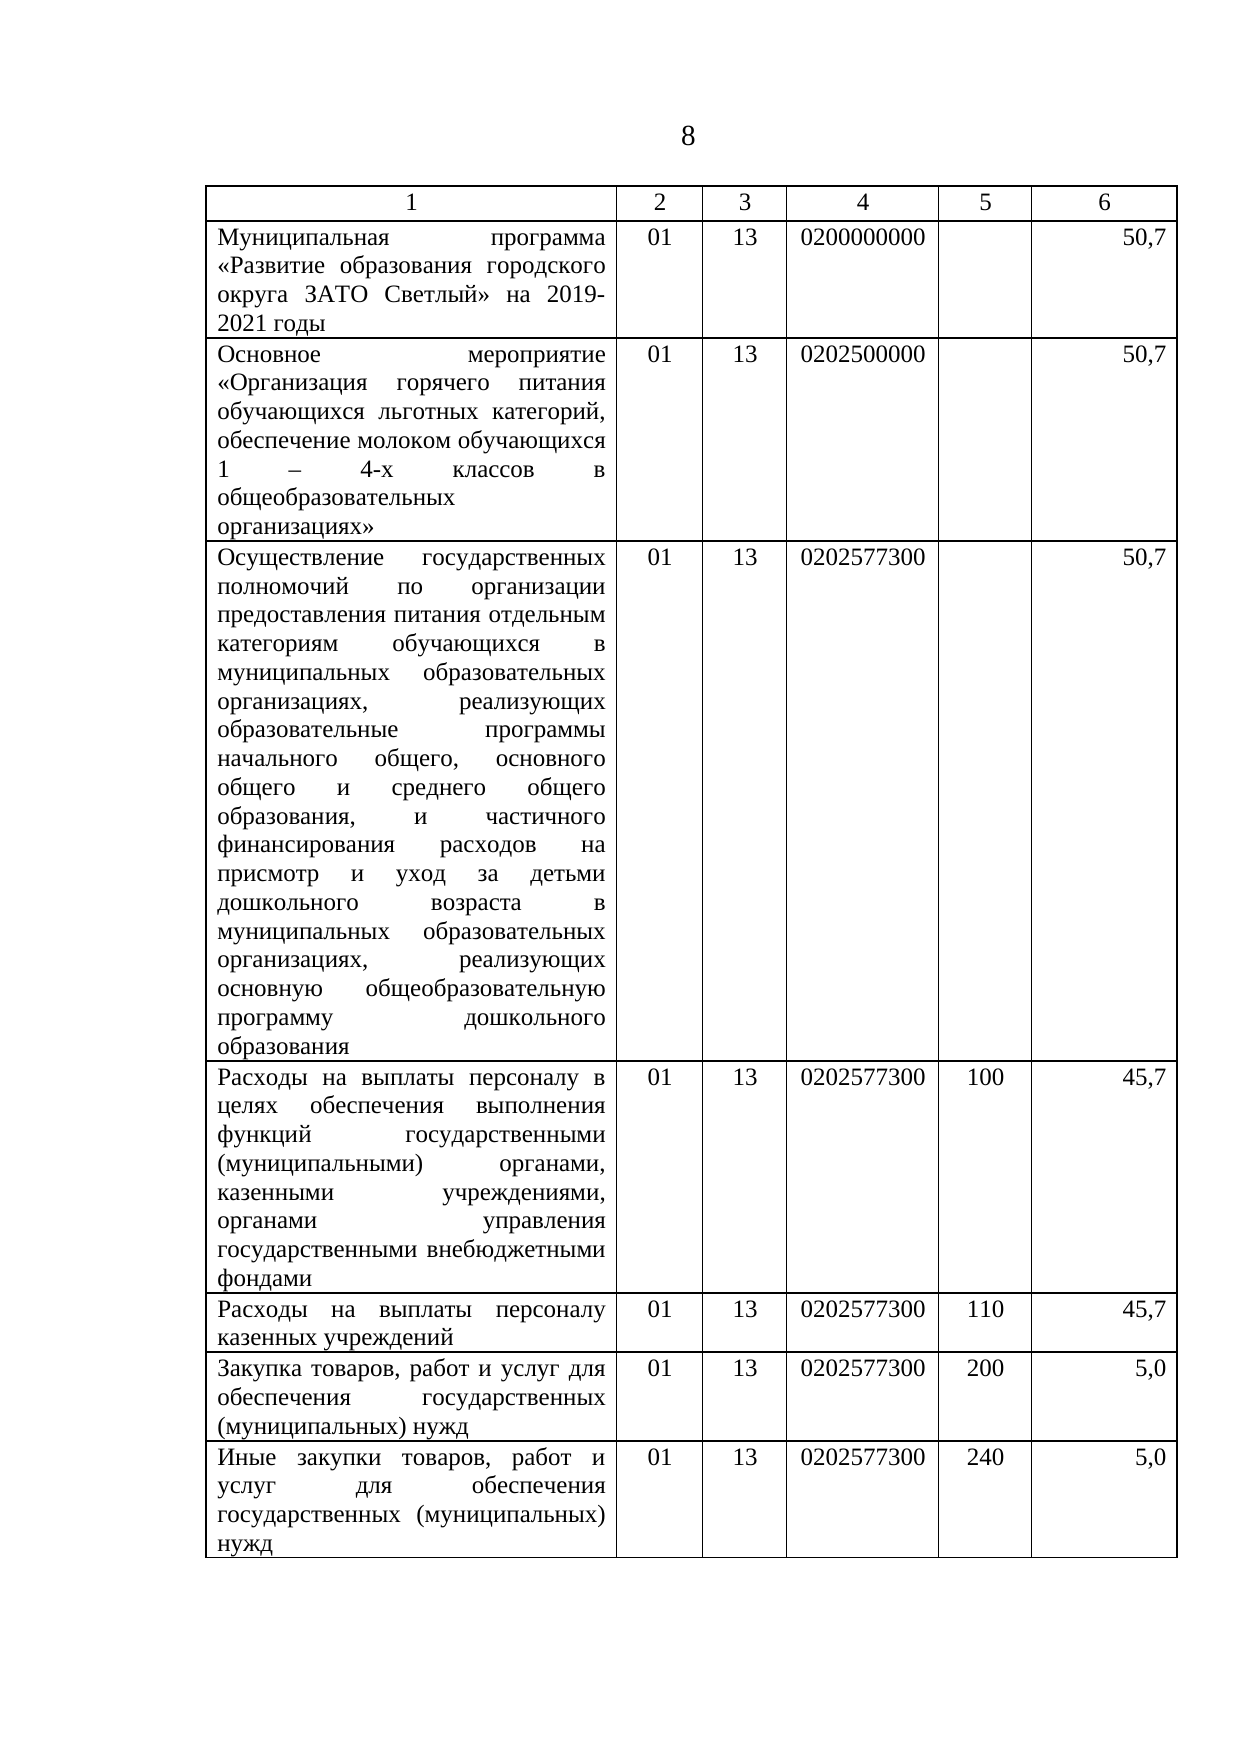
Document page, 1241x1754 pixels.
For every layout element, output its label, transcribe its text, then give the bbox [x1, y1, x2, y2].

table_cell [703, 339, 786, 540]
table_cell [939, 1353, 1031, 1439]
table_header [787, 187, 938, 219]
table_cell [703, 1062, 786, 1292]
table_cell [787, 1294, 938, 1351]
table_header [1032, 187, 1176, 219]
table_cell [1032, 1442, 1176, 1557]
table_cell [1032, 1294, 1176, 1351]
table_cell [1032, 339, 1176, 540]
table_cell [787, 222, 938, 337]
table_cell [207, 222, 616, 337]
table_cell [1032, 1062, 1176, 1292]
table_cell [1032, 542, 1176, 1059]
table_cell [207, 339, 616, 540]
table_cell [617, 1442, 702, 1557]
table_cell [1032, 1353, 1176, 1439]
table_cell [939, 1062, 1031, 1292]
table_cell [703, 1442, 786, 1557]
text 8 [207, 118, 1169, 152]
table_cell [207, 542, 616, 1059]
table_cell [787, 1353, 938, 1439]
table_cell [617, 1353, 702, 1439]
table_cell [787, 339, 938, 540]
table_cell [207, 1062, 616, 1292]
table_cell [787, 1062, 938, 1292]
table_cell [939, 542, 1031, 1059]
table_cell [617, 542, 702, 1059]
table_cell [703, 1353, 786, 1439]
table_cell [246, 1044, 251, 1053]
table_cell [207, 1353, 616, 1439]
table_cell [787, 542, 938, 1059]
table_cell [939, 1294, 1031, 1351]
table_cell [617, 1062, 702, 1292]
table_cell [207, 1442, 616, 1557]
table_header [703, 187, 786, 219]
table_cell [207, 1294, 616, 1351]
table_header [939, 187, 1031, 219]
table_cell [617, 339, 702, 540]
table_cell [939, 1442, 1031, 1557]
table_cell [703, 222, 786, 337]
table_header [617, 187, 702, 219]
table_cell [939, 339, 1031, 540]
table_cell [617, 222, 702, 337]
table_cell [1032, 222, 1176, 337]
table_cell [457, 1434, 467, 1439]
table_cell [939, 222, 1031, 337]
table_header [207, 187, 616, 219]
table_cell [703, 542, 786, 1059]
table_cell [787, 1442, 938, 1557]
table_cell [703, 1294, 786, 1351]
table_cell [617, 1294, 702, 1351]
